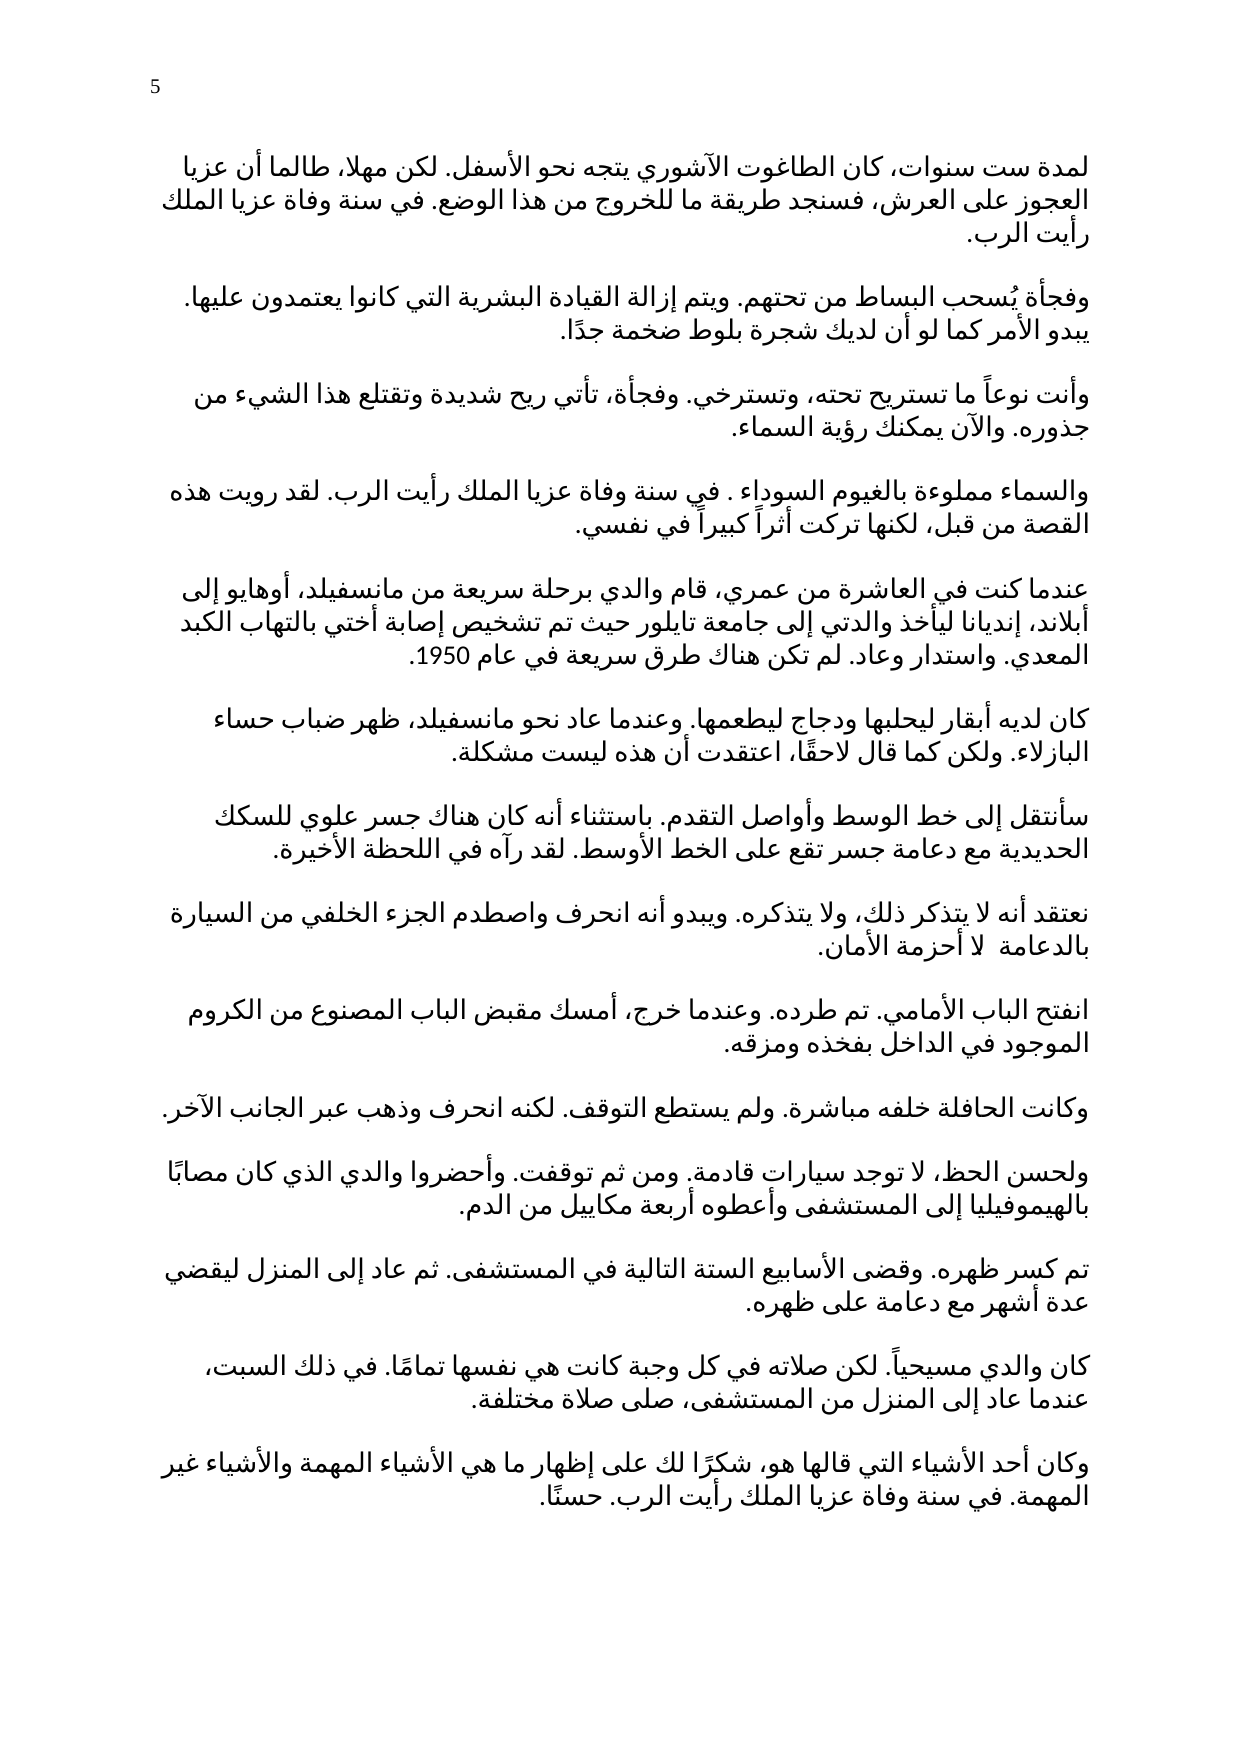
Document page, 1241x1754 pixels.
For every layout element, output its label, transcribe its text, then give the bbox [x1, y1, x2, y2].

text وفجأة يُسحب البساط من تحتهم. ويتم إزالة القيادة البشرية التي كانوا يعتمدون عليها. يبدو الأمر كما لو أن لديك شجرة بلوط ضخمة جدًا. [150, 280, 1090, 346]
text وكان أحد الأشياء التي قالها هو، شكرًا لك على إظهار ما هي الأشياء المهمة والأشياء غير المهمة. في سنة وفاة عزيا الملك رأيت الرب. حسنًا. [150, 1446, 1090, 1512]
text كان لديه أبقار ليحلبها ودجاج ليطعمها. وعندما عاد نحو مانسفيلد، ظهر ضباب حساء البازلاء. ولكن كما قال لاحقًا، اعتقدت أن هذه ليست مشكلة. [150, 702, 1090, 768]
text عندما كنت في العاشرة من عمري، قام والدي برحلة سريعة من مانسفيلد، أوهايو إلى أبلاند، إنديانا ليأخذ والدتي إلى جامعة تايلور حيث تم تشخيص إصابة أختي بالتهاب الكبد المعدي. واستدار وعاد. لم تكن هناك طرق سريعة في عام 1950. [150, 572, 1090, 671]
text كان والدي مسيحياً. لكن صلاته في كل وجبة كانت هي نفسها تمامًا. في ذلك السبت، عندما عاد إلى المنزل من المستشفى، صلى صلاة مختلفة. [150, 1349, 1090, 1415]
text والسماء مملوءة بالغيوم السوداء . في سنة وفاة عزيا الملك رأيت الرب. لقد رويت هذه القصة من قبل، لكنها تركت أثراً كبيراً في نفسي. [150, 474, 1090, 541]
text وأنت نوعاً ما تستريح تحته، وتسترخي. وفجأة، تأتي ريح شديدة وتقتلع هذا الشيء من جذوره. والآن يمكنك رؤية السماء. [150, 377, 1090, 443]
text لمدة ست سنوات، كان الطاغوت الآشوري يتجه نحو الأسفل. لكن مهلا، طالما أن عزيا العجوز على العرش، فسنجد طريقة ما للخروج من هذا الوضع. في سنة وفاة عزيا الملك رأيت الرب. [150, 150, 1090, 249]
text سأنتقل إلى خط الوسط وأواصل التقدم. باستثناء أنه كان هناك جسر علوي للسكك الحديدية مع دعامة جسر تقع على الخط الأوسط. لقد رآه في اللحظة الأخيرة. [150, 799, 1090, 865]
text نعتقد أنه لا يتذكر ذلك، ولا يتذكره. ويبدو أنه انحرف واصطدم الجزء الخلفي من السيارة بالدعامة. لا أحزمة الأمان. [150, 896, 1090, 962]
text تم كسر ظهره. وقضى الأسابيع الستة التالية في المستشفى. ثم عاد إلى المنزل ليقضي عدة أشهر مع دعامة على ظهره. [150, 1252, 1090, 1318]
text ولحسن الحظ، لا توجد سيارات قادمة. ومن ثم توقفت. وأحضروا والدي الذي كان مصابًا بالهيموفيليا إلى المستشفى وأعطوه أربعة مكاييل من الدم. [150, 1155, 1090, 1221]
text انفتح الباب الأمامي. تم طرده. وعندما خرج، أمسك مقبض الباب المصنوع من الكروم الموجود في الداخل بفخذه ومزقه. [150, 993, 1090, 1059]
text وكانت الحافلة خلفه مباشرة. ولم يستطع التوقف. لكنه انحرف وذهب عبر الجانب الآخر. [150, 1091, 1090, 1124]
